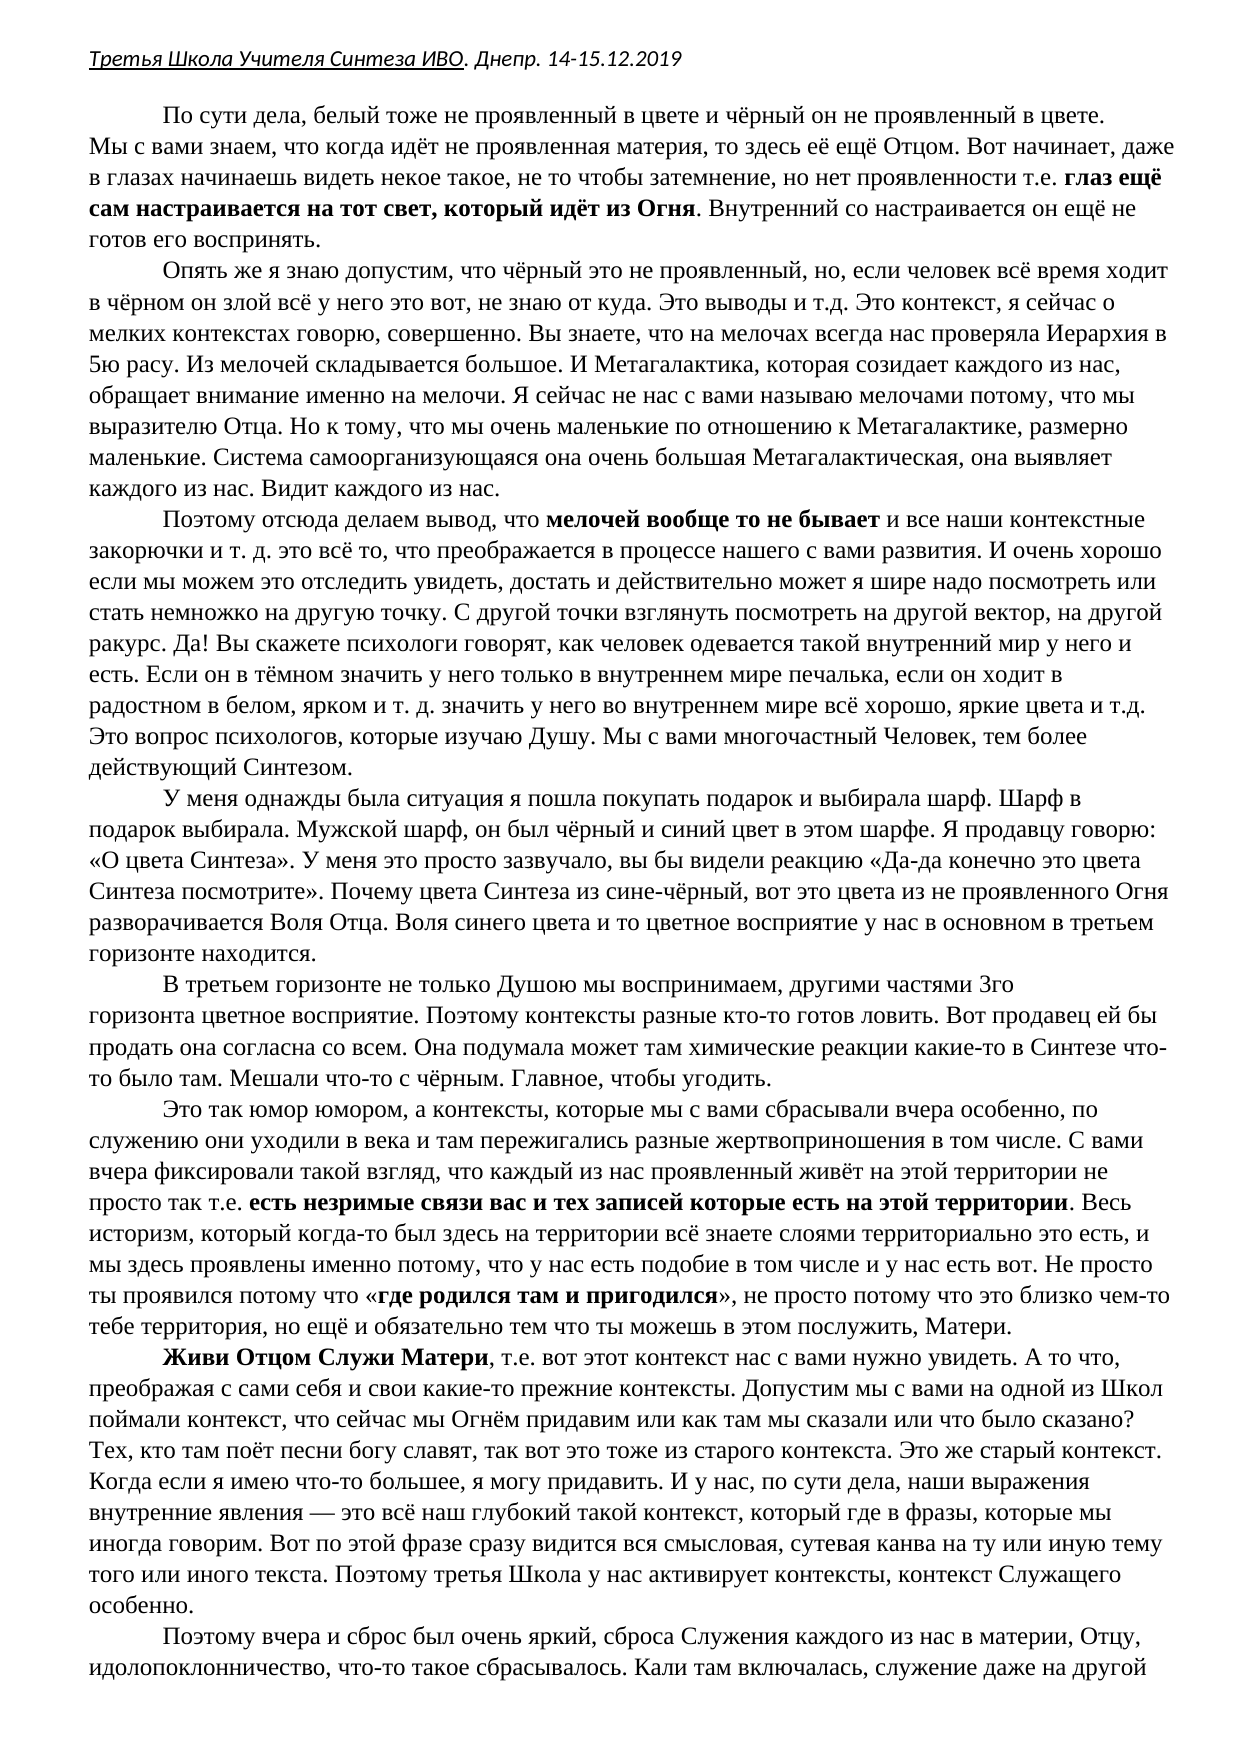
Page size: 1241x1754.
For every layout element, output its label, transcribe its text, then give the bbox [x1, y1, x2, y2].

text Поэтому отсюда делаем вывод, что мелочей вообще то не бывает и все наши контекстные закорючки и т. д. это всё то, что преображается в процессе нашего с вами развития. И очень хорошо если мы можем это отследить увидеть, достать и действительно может я шире надо посмотреть или стать немножко на другую точку. С другой точки взглянуть посмотреть на другой вектор, на другой ракурс. Да! Вы скажете психологи говорят, как человек одевается такой внутренний мир у него и есть. Если он в тёмном значить у него только в внутреннем мире печалька, если он ходит в радостном в белом, ярком и т. д. значить у него во внутреннем мире всё хорошо, яркие цвета и т.д. Это вопрос психологов, которые изучаю Душу. Мы с вами многочастный Человек, тем более действующий Синтезом. [89, 504, 1181, 781]
text Живи Отцом Служи Матери, т.е. вот этот контекст нас с вами нужно увидеть. А то что, преображая с сами себя и свои какие-то прежние контексты. Допустим мы с вами на одной из Школ поймали контекст, что сейчас мы Огнём придавим или как там мы сказали или что было сказано? Тех, кто там поёт песни богу славят, так вот это тоже из старого контекста. Это же старый контекст. Когда если я имею что-то большее, я могу придавить. И у нас, по сути дела, наши выражения внутренние явления — это всё наш глубокий такой контекст, который где в фразы, которые мы иногда говорим. Вот по этой фразе сразу видится вся смысловая, сутевая канва на ту или иную тему того или иного текста. Поэтому третья Школа у нас активирует контексты, контекст Служащего особенно. [89, 1342, 1181, 1619]
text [89, 1621, 1181, 1681]
text У меня однажды была ситуация я пошла покупать подарок и выбирала шарф. Шарф в [89, 783, 1181, 812]
text Опять же я знаю допустим, что чёрный это не проявленный, но, если человек всё время ходит в чёрном он злой всё у него это вот, не знаю от куда. Это выводы и т.д. Это контекст, я сейчас о мелких контекстах говорю, совершенно. Вы знаете, что на мелочах всегда нас проверяла Иерархия в 5ю расу. Из мелочей складывается большое. И Метагалактика, которая созидает каждого из нас, обращает внимание именно на мелочи. Я сейчас не нас с вами называю мелочами потому, что мы выразителю Отца. Но к тому, что мы очень маленькие по отношению к Метагалактике, размерно маленькие. Система самоорганизующаяся она очень большая Метагалактическая, она выявляет каждого из нас. Видит каждого из нас. [89, 256, 1181, 502]
text По сути дела, белый тоже не проявленный в цвете и чёрный он не проявленный в цвете. [89, 100, 1181, 129]
text подарок выбирала. Мужской шарф, он был чёрный и синий цвет в этом шарфе. Я продавцу говорю: «О цвета Синтеза». У меня это просто зазвучало, вы бы видели реакцию «Да-да конечно это цвета Синтеза посмотрите». Почему цвета Синтеза из сине-чёрный, вот это цвета из не проявленного Огня разворачивается Воля Отца. Воля синего цвета и то цветное восприятие у нас в основном в третьем горизонте находится. [89, 814, 1181, 967]
text Мы с вами знаем, что когда идёт не проявленная материя, то здесь её ещё Отцом. Вот начинает, даже в глазах начинаешь видеть некое такое, не то чтобы затемнение, но нет проявленности т.е. глаз ещё сам настраивается на тот свет, который идёт из Огня. Внутренний со настраивается он ещё не готов его воспринять. [89, 131, 1181, 253]
text В третьем горизонте не только Душою мы воспринимаем, другими частями 3го [89, 969, 1181, 998]
text горизонта цветное восприятие. Поэтому контексты разные кто-то готов ловить. Вот продавец ей бы продать она согласна со всем. Она подумала может там химические реакции какие-то в Синтезе что-то было там. Мешали что-то с чёрным. Главное, чтобы угодить. [89, 1001, 1181, 1091]
text Это так юмор юмором, а контексты, которые мы с вами сбрасывали вчера особенно, по служению они уходили в века и там пережигались разные жертвоприношения в том числе. С вами вчера фиксировали такой взгляд, что каждый из нас проявленный живёт на этой территории не просто так т.е. есть незримые связи вас и тех записей которые есть на этой территории. Весь историзм, который когда-то был здесь на территории всё знаете слоями территориально это есть, и мы здесь проявлены именно потому, что у нас есть подобие в том числе и у нас есть вот. Не просто ты проявился потому что «где родился там и пригодился», не просто потому что это близко чем-то тебе территория, но ещё и обязательно тем что ты можешь в этом послужить, Матери. [89, 1094, 1181, 1340]
